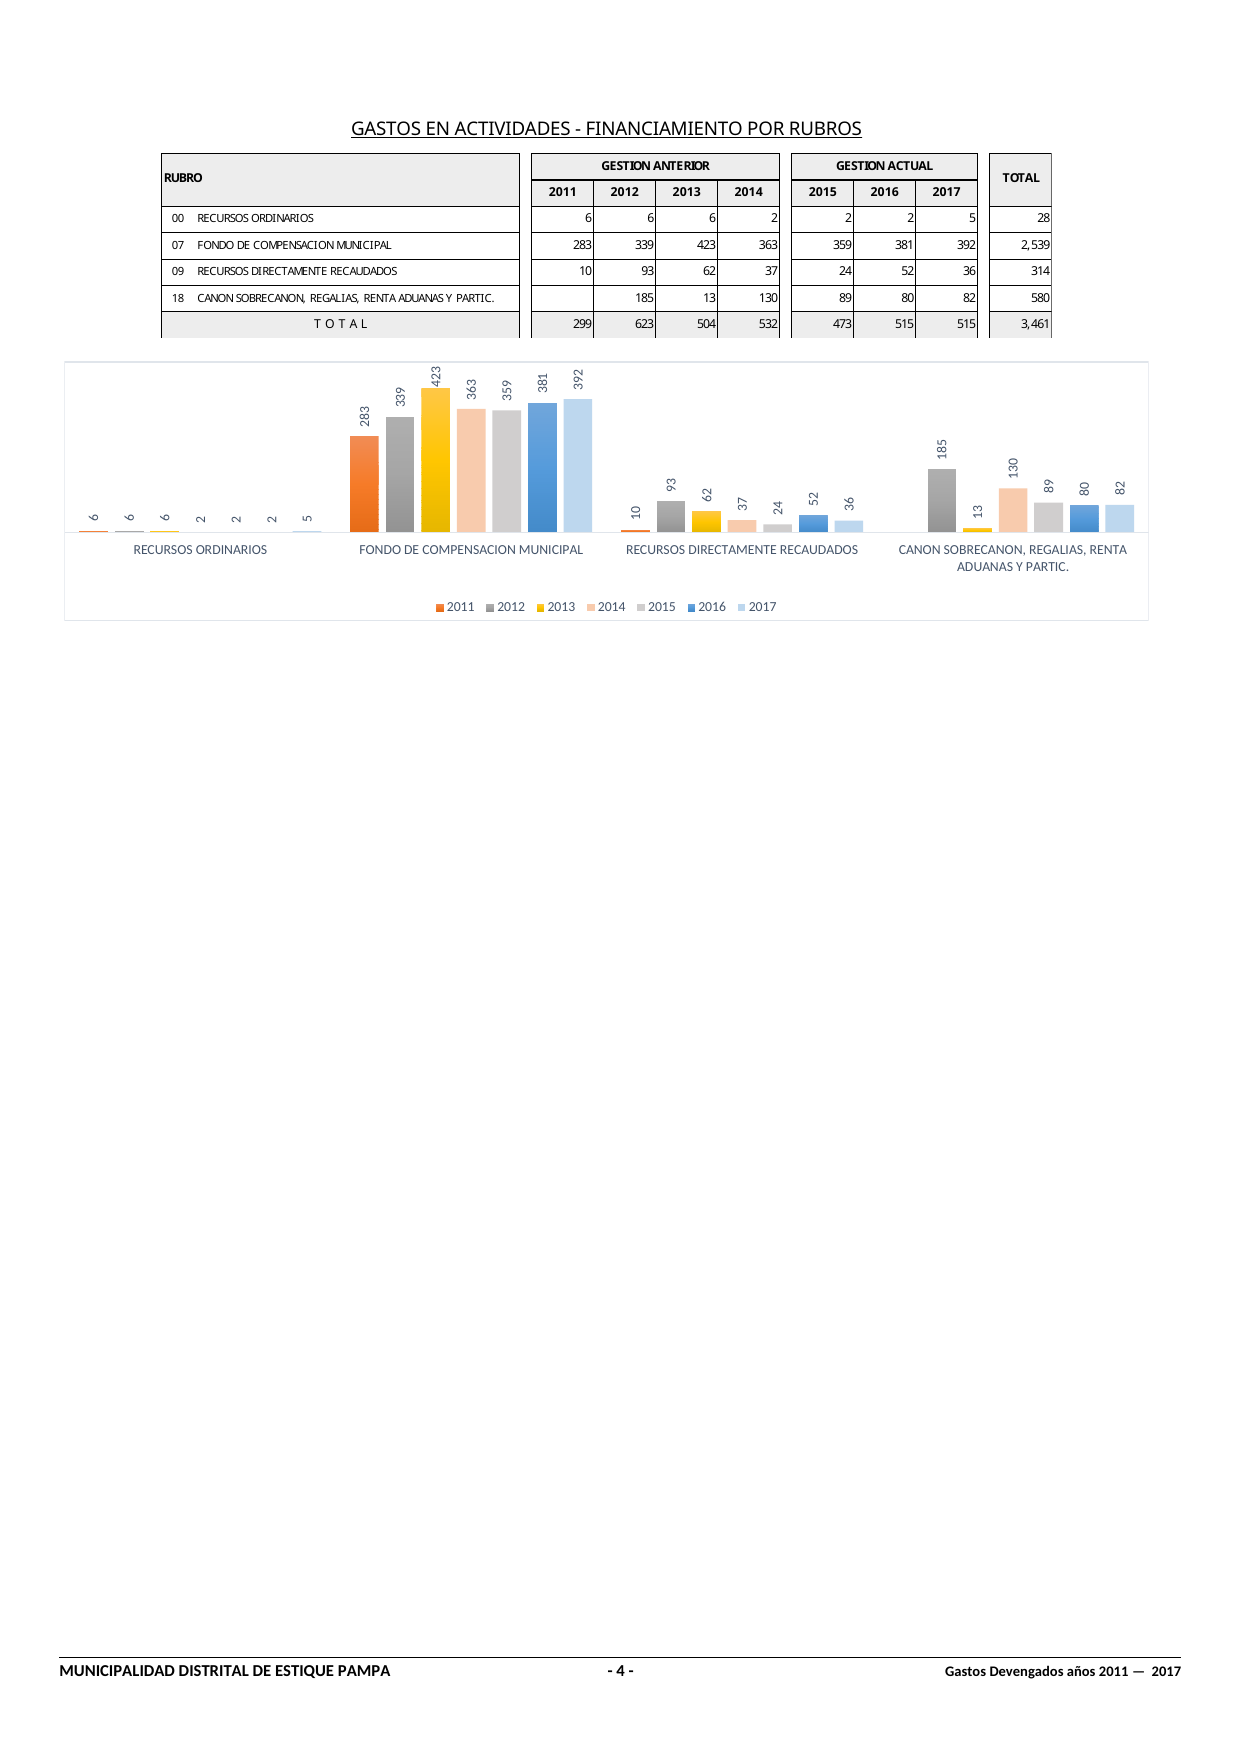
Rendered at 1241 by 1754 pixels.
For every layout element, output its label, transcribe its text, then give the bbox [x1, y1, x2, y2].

table_header GASTOS EN ACTIVIDADES - FINANCIAMIENTO POR RUBROS [39, 71, 1174, 627]
